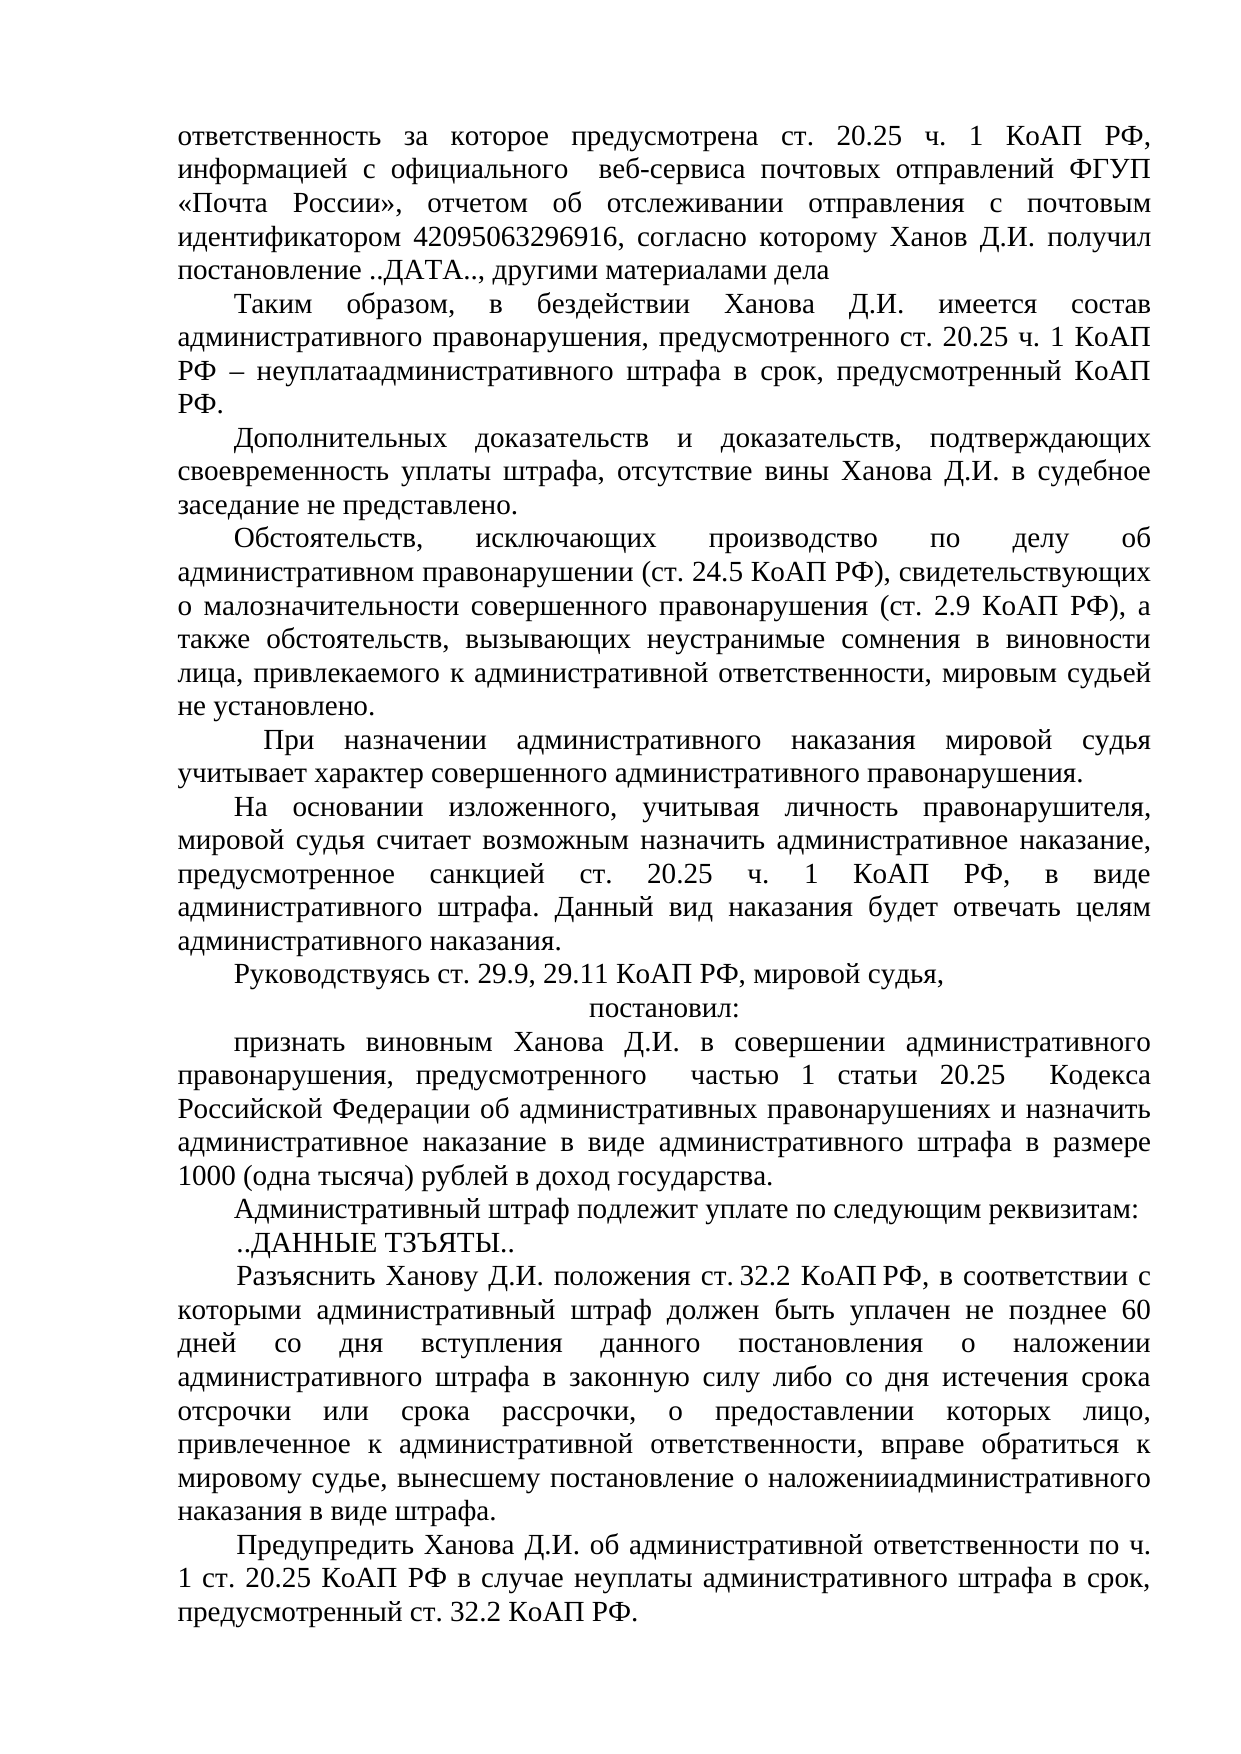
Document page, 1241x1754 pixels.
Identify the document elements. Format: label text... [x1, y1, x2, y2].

text Дополнительных доказательств и доказательств, подтверждающих своевременность уплаты штрафа, отсутствие вины Ханова Д.И. в судебное заседание не представлено. [177, 420, 1152, 521]
text Обстоятельств, исключающих производство по делу об административном правонарушении (ст. 24.5 КоАП РФ), свидетельствующих о малозначительности совершенного правонарушения (ст. 2.9 КоАП РФ), а также обстоятельств, вызывающих неустранимые сомнения в виновности лица, привлекаемого к административной ответственности, мировым судьей не установлено. [177, 521, 1152, 722]
text постановил: [177, 990, 1152, 1024]
text Руководствуясь ст. 29.9, 29.11 КоАП РФ, мировой судья, [177, 957, 1152, 990]
text Предупредить Ханова Д.И. об административной ответственности по ч. 1 ст. 20.25 КоАП РФ в случае неуплаты административного штрафа в срок, предусмотренный ст. 32.2 КоАП РФ. [177, 1527, 1152, 1627]
text ..ДАННЫЕ ТЗЪЯТЫ.. [177, 1225, 1152, 1258]
text Административный штраф подлежит уплате по следующим реквизитам: [177, 1191, 1152, 1225]
text признать виновным Ханова Д.И. в совершении административного правонарушения, предусмотренного частью 1 статьи 20.25 Кодекса Российской Федерации об административных правонарушениях и назначить административное наказание в виде административного штрафа в размере 1000 (одна тысяча) рублей в доход государства. [177, 1024, 1152, 1191]
text При назначении административного наказания мировой судья учитывает характер совершенного административного правонарушения. [177, 722, 1152, 789]
text На основании изложенного, учитывая личность правонарушителя, мировой судья считает возможным назначить административное наказание, предусмотренное санкцией ст. 20.25 ч. 1 КоАП РФ, в виде административного штрафа. Данный вид наказания будет отвечать целям административного наказания. [177, 789, 1152, 957]
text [177, 118, 1152, 286]
text Разъяснить Ханову Д.И. положения ст. 32.2 КоАП РФ, в соответствии с которыми административный штраф должен быть уплачен не позднее 60 дней со дня вступления данного постановления о наложении административного штрафа в законную силу либо со дня истечения срока отсрочки или срока рассрочки, о предоставлении которых лицо, привлеченное к административной ответственности, вправе обратиться к мировому судье, вынесшему постановление о наложенииадминистративного наказания в виде штрафа. [177, 1258, 1152, 1527]
text Таким образом, в бездействии Ханова Д.И. имеется состав административного правонарушения, предусмотренного ст. 20.25 ч. 1 КоАП РФ – неуплатаадминистративного штрафа в срок, предусмотренный КоАП РФ. [177, 286, 1152, 420]
